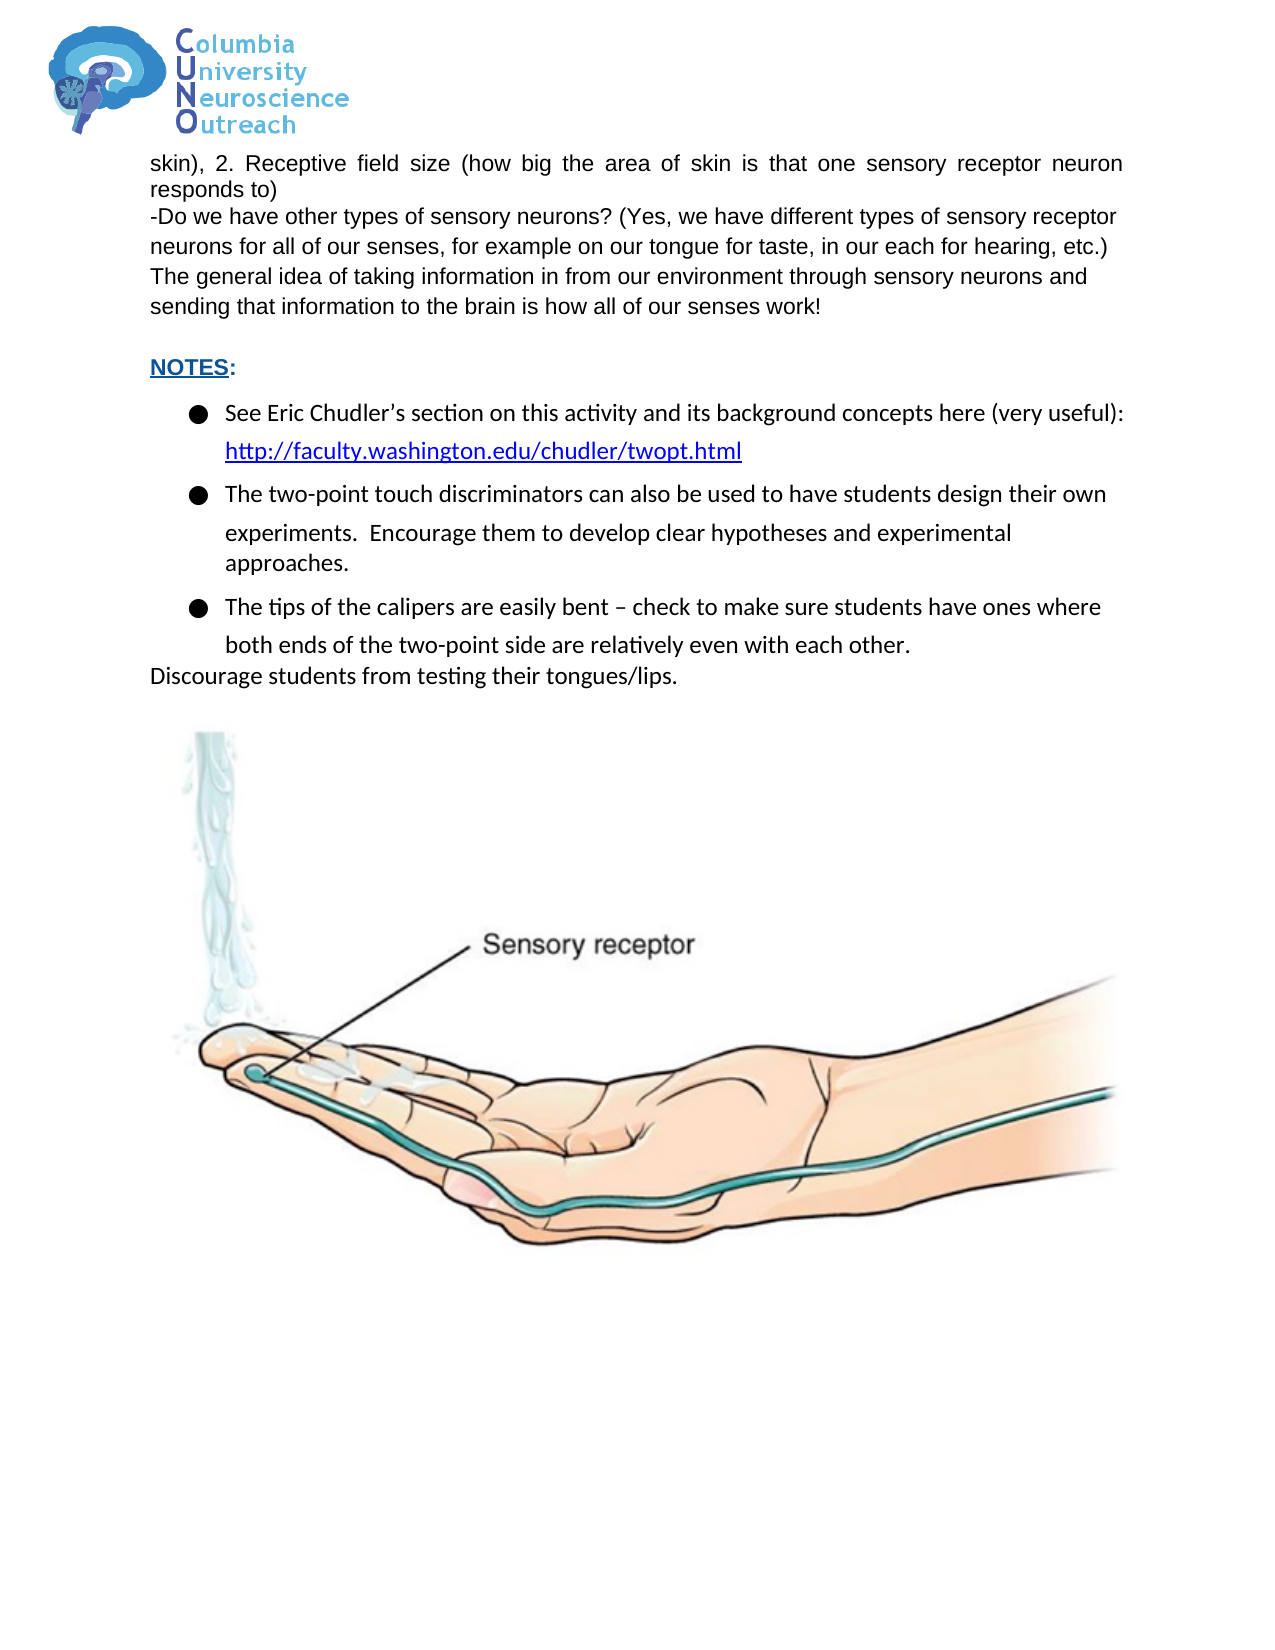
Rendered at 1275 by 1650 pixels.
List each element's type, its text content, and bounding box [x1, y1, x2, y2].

list The tips of the calipers are easily bent – check to make sure students have ones where both ends of the two-point side are relatively even with each other. [187, 578, 1125, 660]
text Discourage students from testing their tongues/lips. [150, 660, 1125, 721]
picture [43, 21, 356, 139]
picture [150, 724, 1125, 1256]
list See Eric Chudler’s section on this activity and its background concepts here (very useful): http://faculty.washington.edu/chudler/twopt.html [187, 384, 1125, 466]
text NOTES: [150, 354, 1125, 380]
text -Do we have other types of sensory neurons? (Yes, we have different types of sensory receptor neurons for all of our senses, for example on our tongue for taste, in our each for hearing, etc.) The general idea of taking information in from our environment through sensory neurons and sending that information to the brain is how all of our senses work! [150, 203, 1125, 320]
list The two-point touch discriminators can also be used to have students design their own experiments. Encourage them to develop clear hypotheses and experimental approaches. [187, 466, 1125, 578]
